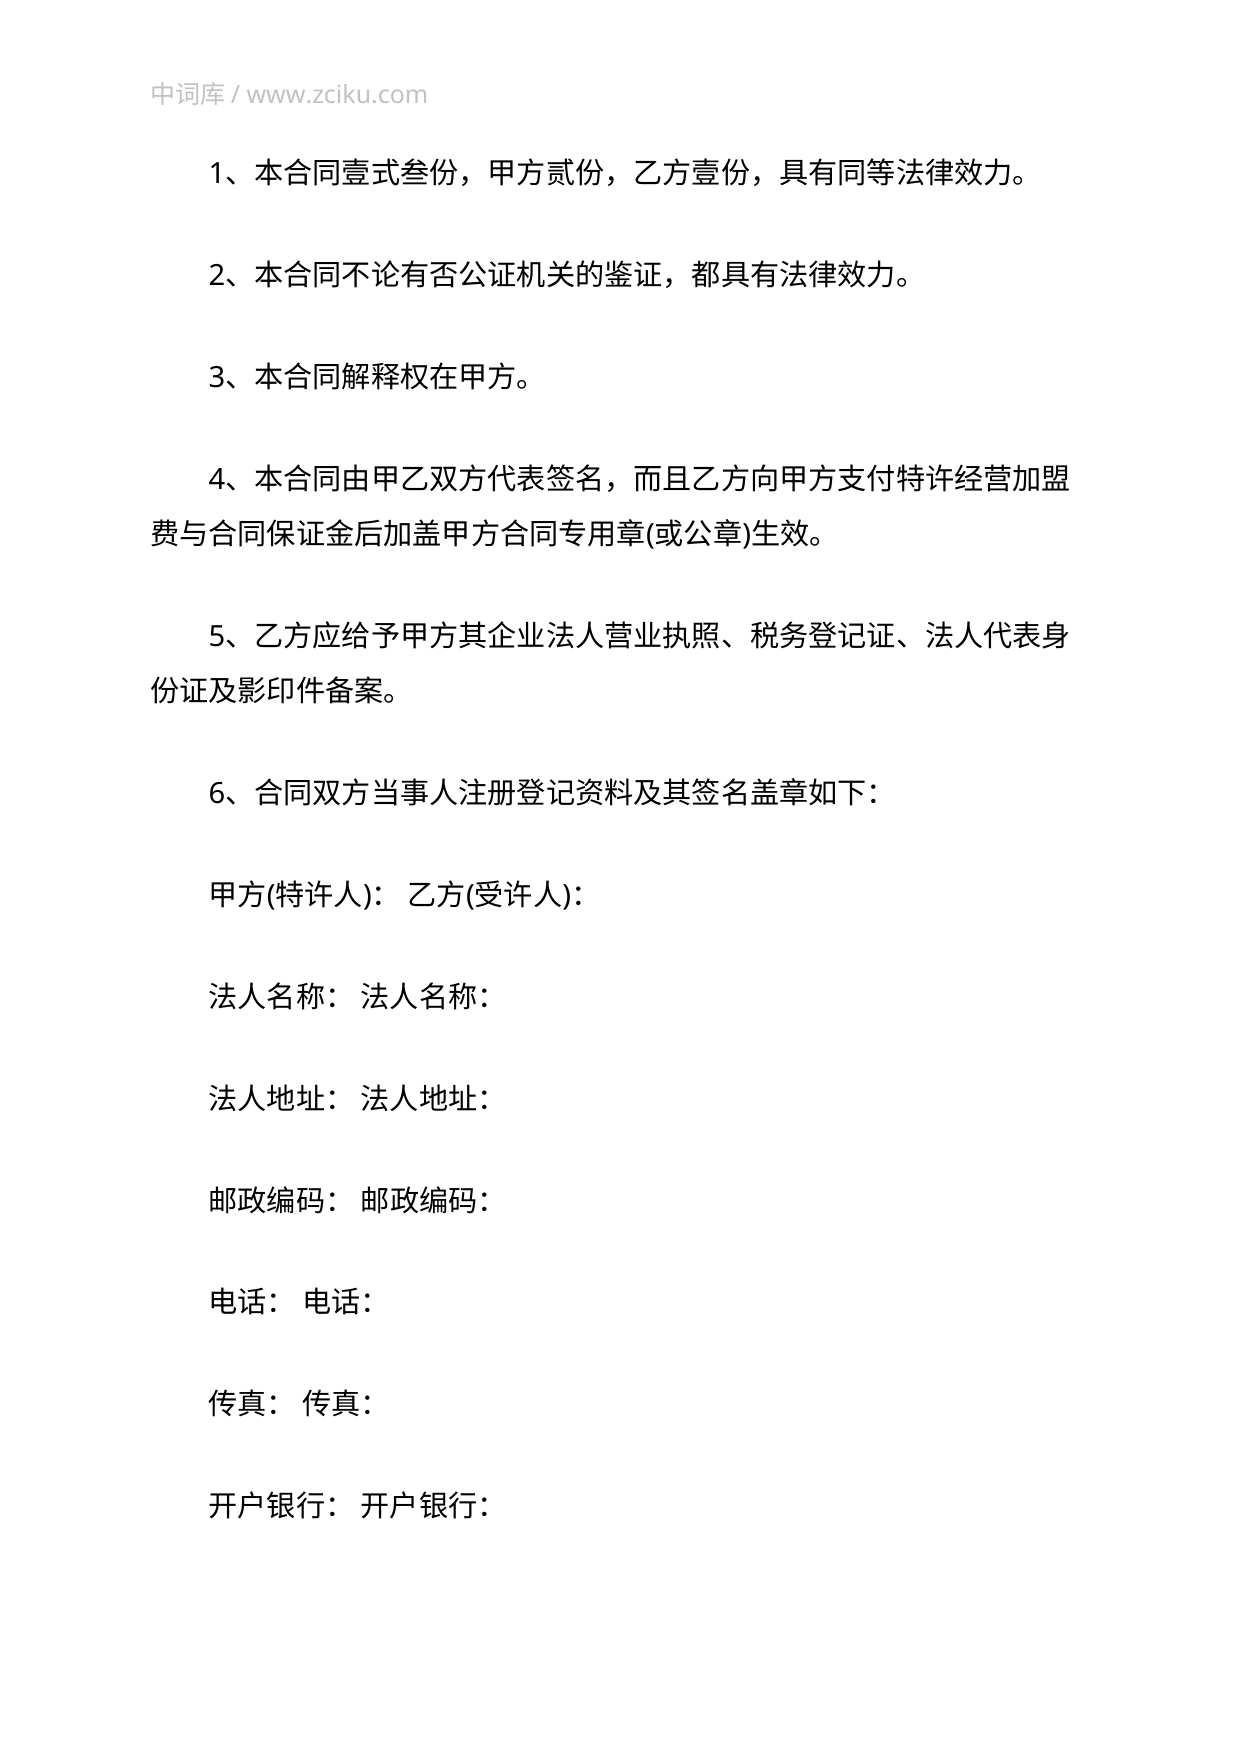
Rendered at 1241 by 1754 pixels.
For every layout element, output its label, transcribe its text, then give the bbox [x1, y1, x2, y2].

text 法人地址： 法人地址： [150, 1075, 1090, 1118]
text 法人名称： 法人名称： [150, 974, 1090, 1016]
text 6、合同双方当事人注册登记资料及其签名盖章如下： [150, 770, 1090, 812]
text 2、本合同不论有否公证机关的鉴证，都具有法律效力。 [150, 252, 1090, 294]
text 5、乙方应给予甲方其企业法人营业执照、税务登记证、法人代表身份证及影印件备案。 [150, 613, 1090, 710]
text 电话： 电话： [150, 1279, 1090, 1321]
text 3、本合同解释权在甲方。 [150, 354, 1090, 396]
text 4、本合同由甲乙双方代表签名，而且乙方向甲方支付特许经营加盟费与合同保证金后加盖甲方合同专用章(或公章)生效。 [150, 456, 1090, 553]
text 甲方(特许人)： 乙方(受许人)： [150, 872, 1090, 914]
text 开户银行： 开户银行： [150, 1482, 1090, 1525]
text 传真： 传真： [150, 1381, 1090, 1423]
text 邮政编码： 邮政编码： [150, 1177, 1090, 1219]
text 1、本合同壹式叁份，甲方贰份，乙方壹份，具有同等法律效力。 [150, 150, 1090, 192]
